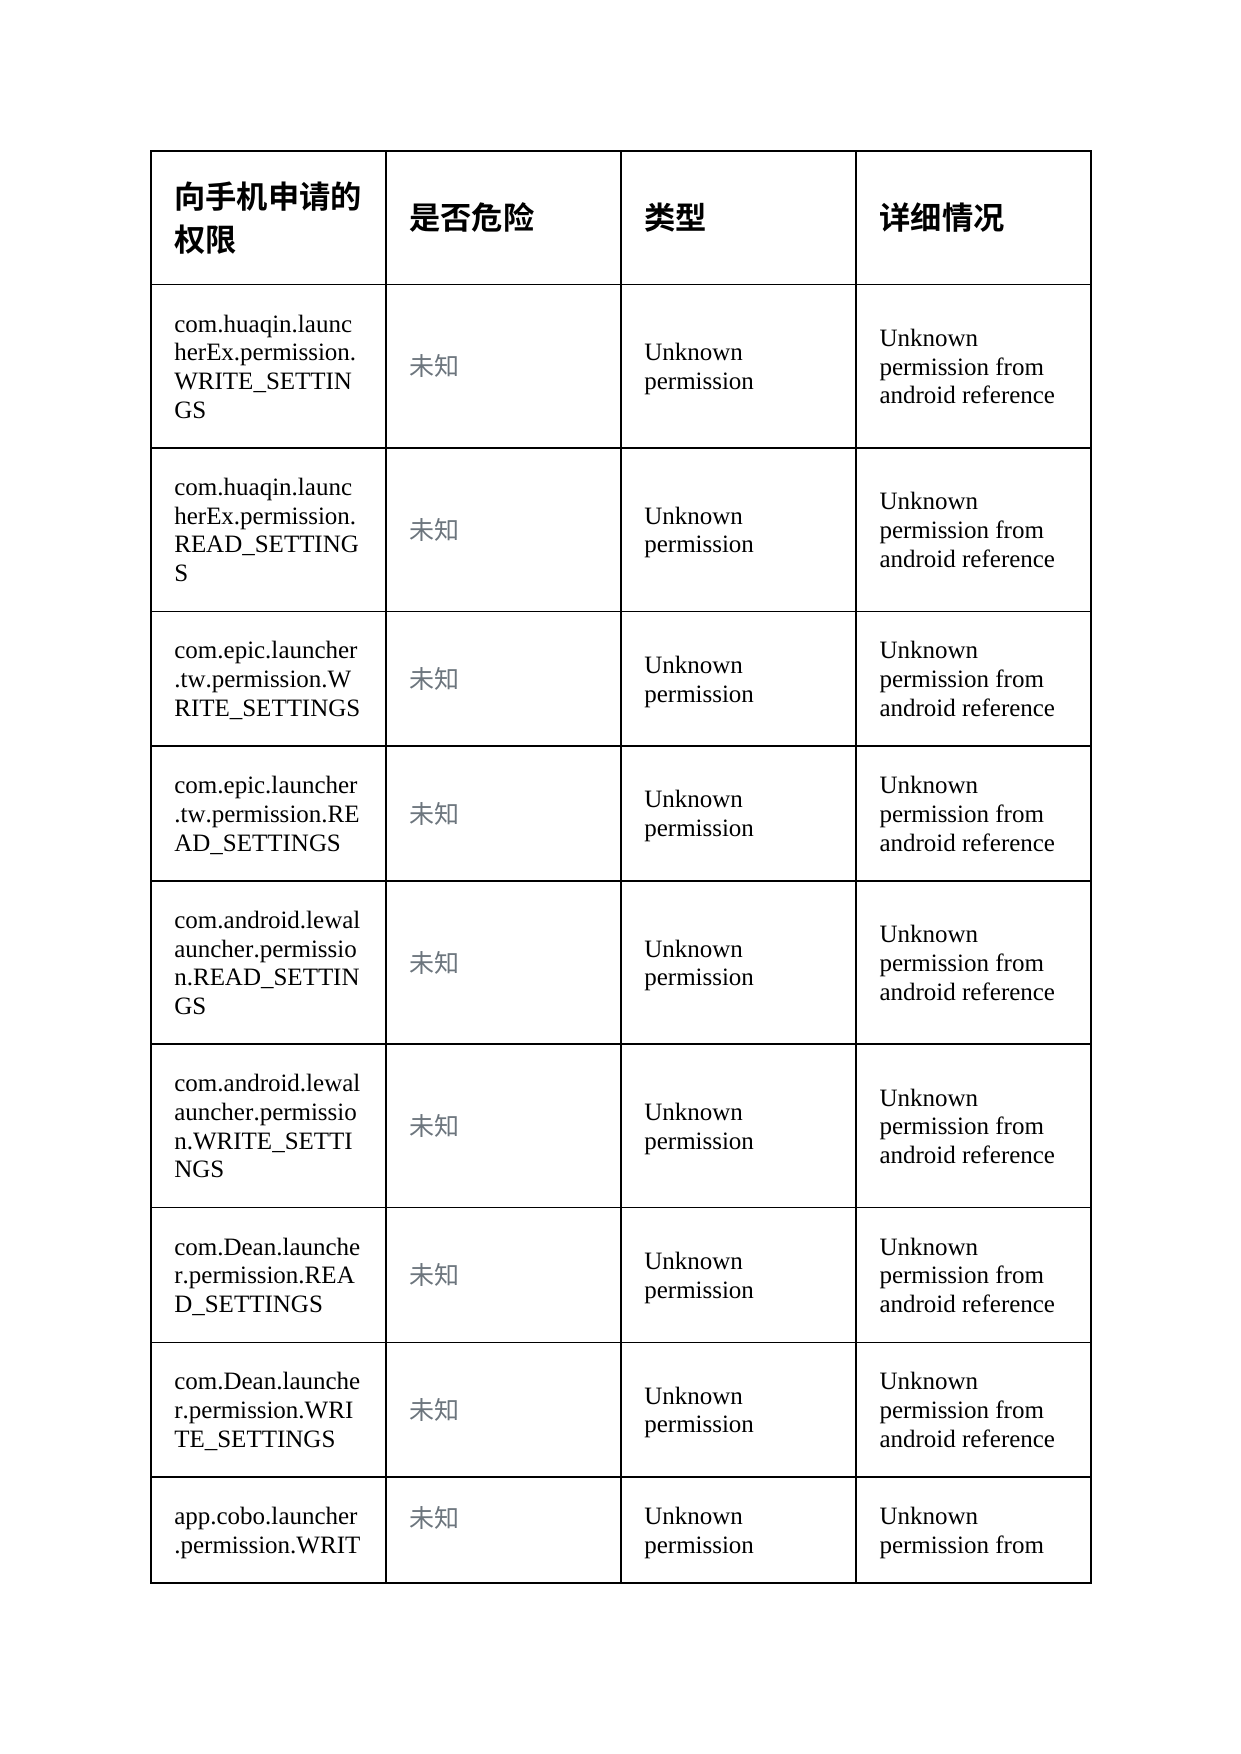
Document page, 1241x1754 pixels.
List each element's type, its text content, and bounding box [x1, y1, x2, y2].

table_cell com.epic.launcher.tw.permission.READ_SETTINGS [152, 747, 385, 880]
table_cell Unknown permission [622, 747, 855, 880]
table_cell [857, 1478, 1090, 1582]
table_cell 未知 [387, 747, 620, 880]
table_cell Unknown permission [622, 1045, 855, 1207]
table_cell Unknown permission [622, 612, 855, 745]
table_cell Unknown permission from android reference [857, 1208, 1090, 1341]
table_cell 未知 [387, 1343, 620, 1476]
table_header 类型 [622, 152, 855, 284]
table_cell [857, 1343, 1090, 1476]
table_cell 未知 [387, 1045, 620, 1207]
table_cell Unknown permission from android reference [857, 612, 1090, 745]
table_cell Unknown permission from android reference [857, 747, 1090, 880]
table_cell 未知 [387, 449, 620, 611]
table_cell com.huaqin.launcherEx.permission.WRITE_SETTINGS [152, 285, 385, 447]
table_cell Unknown permission [622, 882, 855, 1043]
table_header 是否危险 [387, 152, 620, 284]
table_cell Unknown permission [622, 1478, 855, 1582]
table_cell com.Dean.launcher.permission.WRITE_SETTINGS [152, 1343, 385, 1476]
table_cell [152, 1478, 385, 1582]
table_cell Unknown permission [622, 285, 855, 447]
table_cell Unknown permission from android reference [857, 882, 1090, 1043]
table_cell com.huaqin.launcherEx.permission.READ_SETTINGS [152, 449, 385, 611]
table_cell Unknown permission [622, 1208, 855, 1341]
table_cell Unknown permission [622, 1343, 855, 1476]
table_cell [857, 449, 1090, 611]
table_cell 未知 [387, 285, 620, 447]
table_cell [857, 285, 1090, 447]
table_cell 未知 [387, 882, 620, 1043]
table_cell com.epic.launcher.tw.permission.WRITE_SETTINGS [152, 612, 385, 745]
table_cell com.Dean.launcher.permission.READ_SETTINGS [152, 1208, 385, 1341]
table_cell 未知 [387, 1478, 620, 1582]
table_cell Unknown permission from android reference [857, 1045, 1090, 1207]
table_header 向手机申请的权限 [152, 152, 385, 284]
table_header 详细情况 [857, 152, 1090, 284]
table_cell com.android.lewalauncher.permission.READ_SETTINGS [152, 882, 385, 1043]
table_cell com.android.lewalauncher.permission.WRITE_SETTINGS [152, 1045, 385, 1207]
table_cell 未知 [387, 1208, 620, 1341]
table_cell Unknown permission [622, 449, 855, 611]
table_cell 未知 [387, 612, 620, 745]
